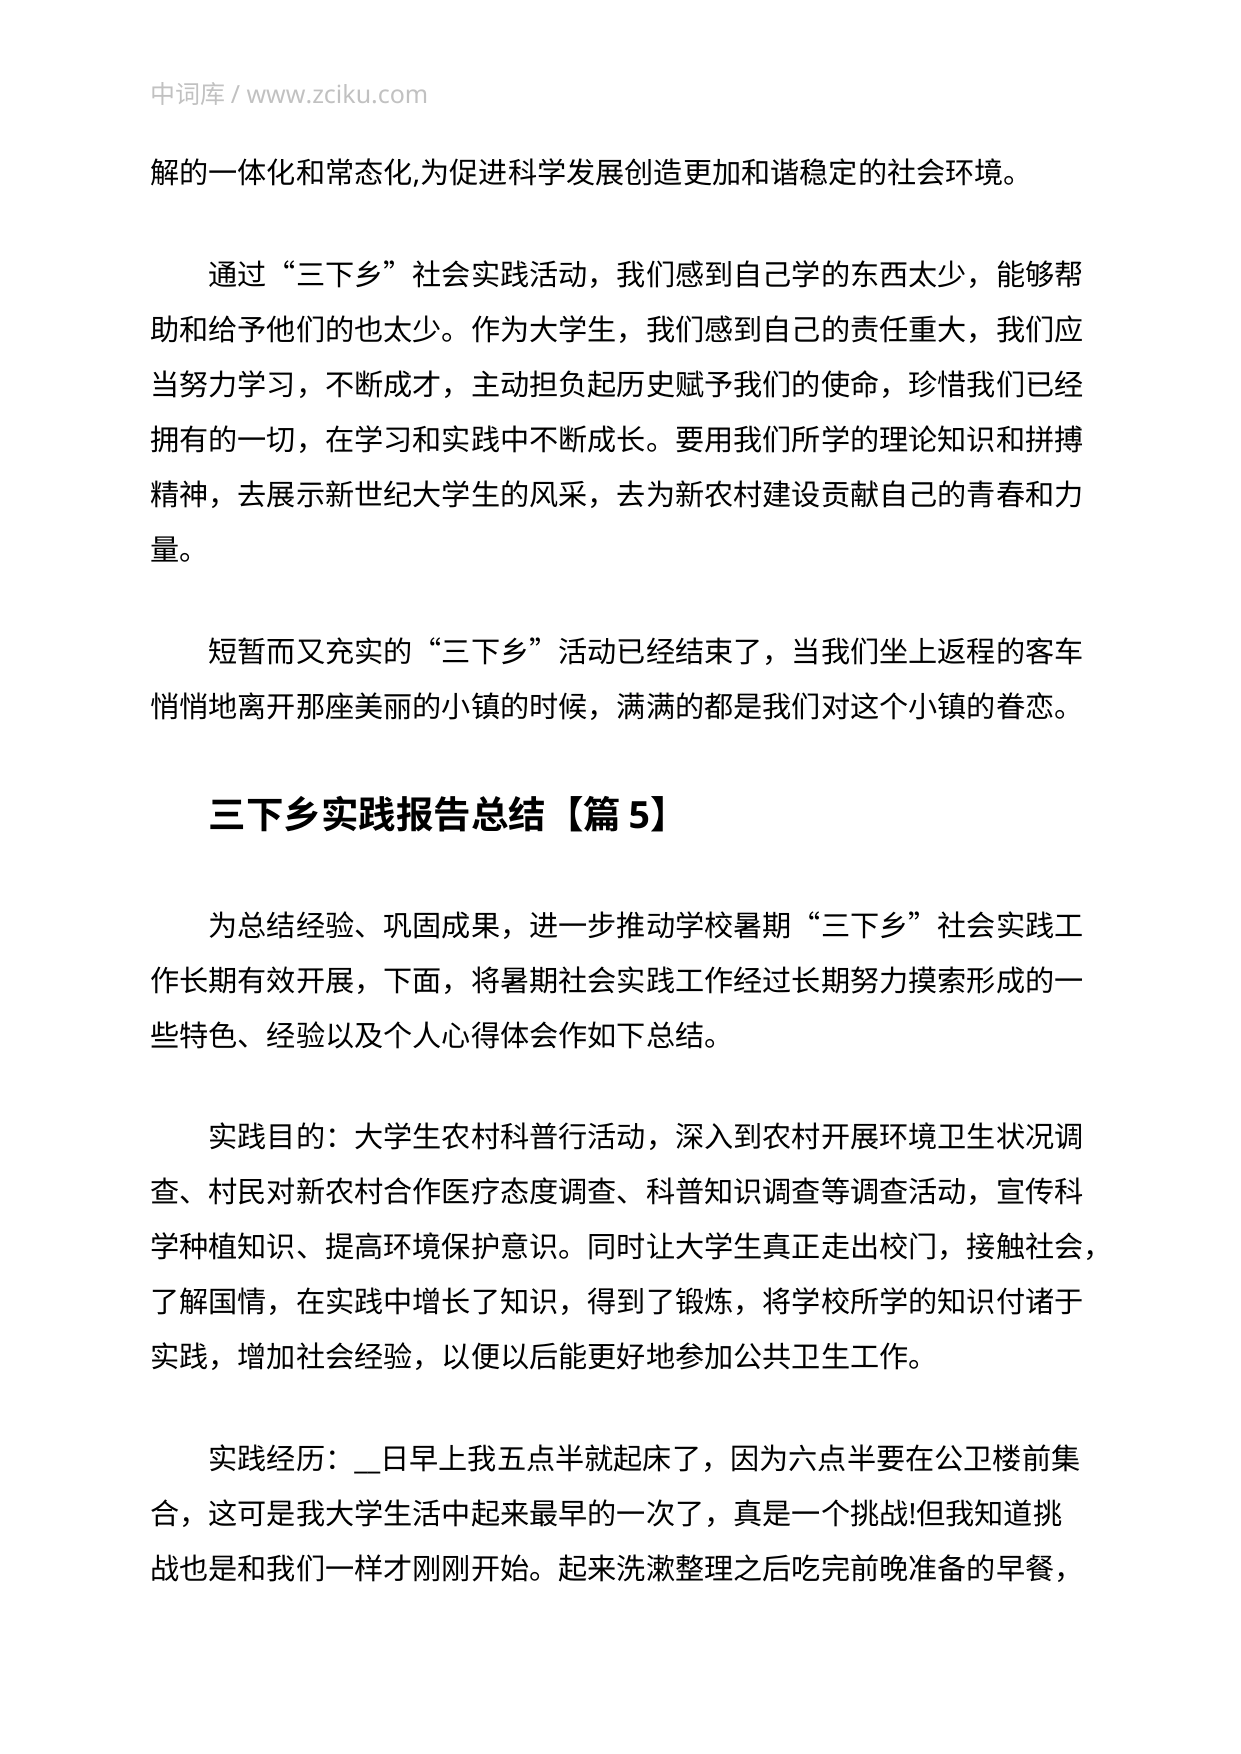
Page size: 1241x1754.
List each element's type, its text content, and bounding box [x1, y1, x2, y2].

text 短暂而又充实的“三下乡”活动已经结束了，当我们坐上返程的客车悄悄地离开那座美丽的小镇的时候，满满的都是我们对这个小镇的眷恋。 [150, 628, 1090, 725]
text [150, 1435, 1090, 1588]
text 三下乡实践报告总结【篇5】 [150, 785, 1090, 839]
text 实践目的：大学生农村科普行活动，深入到农村开展环境卫生状况调查、村民对新农村合作医疗态度调查、科普知识调查等调查活动，宣传科学种植知识、提高环境保护意识。同时让大学生真正走出校门，接触社会，了解国情，在实践中增长了知识，得到了锻炼，将学校所学的知识付诸于实践，增加社会经验，以便以后能更好地参加公共卫生工作。 [150, 1114, 1090, 1376]
text 为总结经验、巩固成果，进一步推动学校暑期“三下乡”社会实践工作长期有效开展，下面，将暑期社会实践工作经过长期努力摸索形成的一些特色、经验以及个人心得体会作如下总结。 [150, 902, 1090, 1054]
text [150, 150, 1090, 192]
text 通过“三下乡”社会实践活动，我们感到自己学的东西太少，能够帮助和给予他们的也太少。作为大学生，我们感到自己的责任重大，我们应当努力学习，不断成才，主动担负起历史赋予我们的使命，珍惜我们已经拥有的一切，在学习和实践中不断成长。要用我们所学的理论知识和拼搏精神，去展示新世纪大学生的风采，去为新农村建设贡献自己的青春和力量。 [150, 252, 1090, 569]
